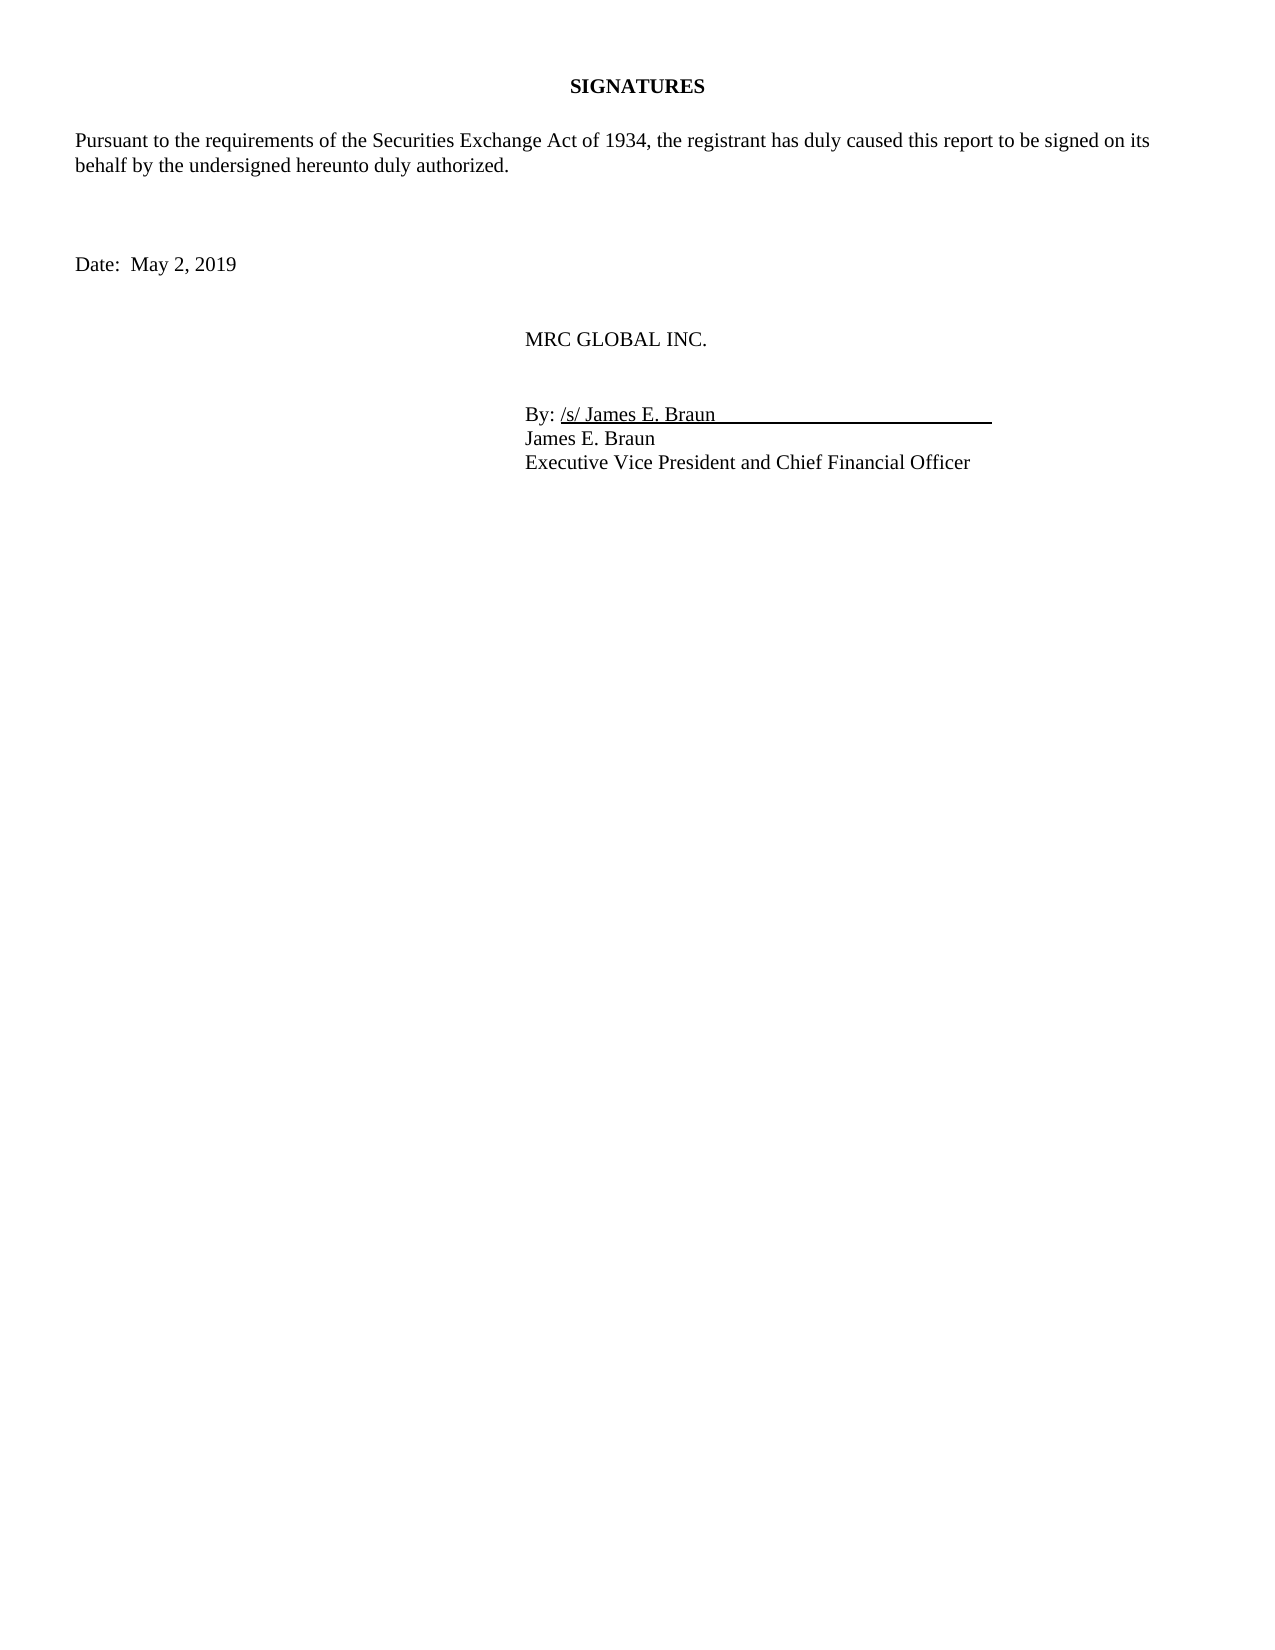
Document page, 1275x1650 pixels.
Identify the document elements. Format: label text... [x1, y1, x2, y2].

text By: /s/ James E. Braun [525, 401, 1200, 426]
text SIGNATURES [75, 74, 1200, 98]
text James E. Braun [525, 426, 1200, 449]
text Pursuant to the requirements of the Securities Exchange Act of 1934, the registrant has duly caused this report to be signed on its behalf by the undersigned hereunto duly authorized. [75, 127, 1200, 177]
text Date: May 2, 2019 [75, 252, 1200, 276]
text MRC GLOBAL INC. [525, 326, 1219, 351]
text Executive Vice President and Chief Financial Officer [525, 449, 1200, 474]
